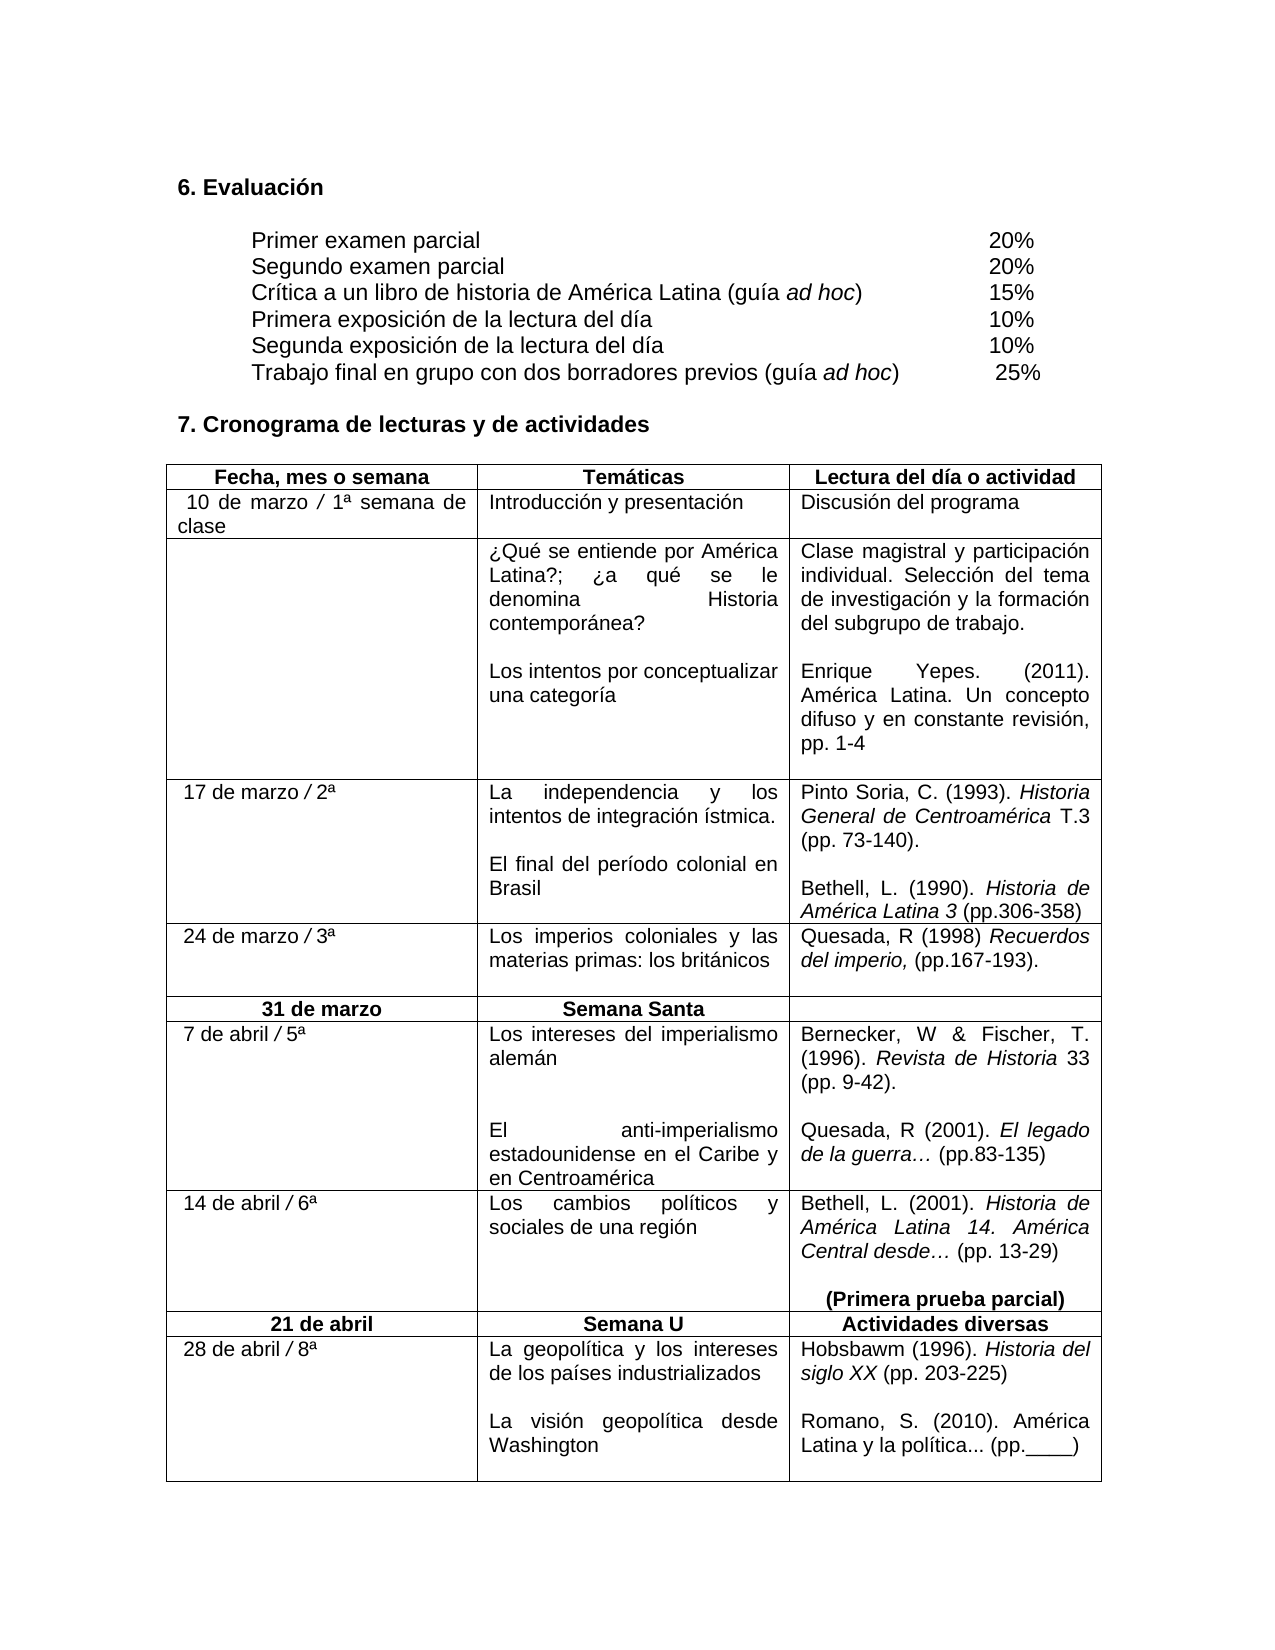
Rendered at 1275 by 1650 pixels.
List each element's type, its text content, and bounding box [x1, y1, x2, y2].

table_header Lectura del día o actividad [790, 465, 1101, 489]
table_cell 14 de abril / 6ª [167, 1191, 477, 1311]
table_cell Quesada, R (1998) Recuerdos del imperio, (pp.167-193). [790, 924, 1101, 996]
table_cell Hobsbawm (1996). Historia del siglo XX (pp. 203-225) Romano, S. (2010). América Latina y la política... (pp.____) [790, 1337, 1101, 1481]
text Crítica a un libro de historia de América Latina (guía ad hoc) 15% [177, 279, 1098, 306]
table_header Fecha, mes o semana [167, 465, 477, 489]
text Segunda exposición de la lectura del día 10% [177, 332, 1098, 358]
text Trabajo final en grupo con dos borradores previos (guía ad hoc) 25% [177, 358, 1098, 385]
table_cell Discusión del programa [790, 490, 1101, 538]
table_cell Los cambios políticos y sociales de una región [478, 1191, 789, 1311]
table_cell Clase magistral y participación individual. Selección del tema de investigación y la formación del subgrupo de trabajo. Enrique Yepes. (2011). América Latina. Un concepto difuso y en constante revisión, pp. 1-4 [790, 539, 1101, 778]
table_cell Semana U [478, 1312, 789, 1336]
table_cell ¿Qué se entiende por América Latina?; ¿a qué se le denomina Historia contemporánea? Los intentos por conceptualizar una categoría [478, 539, 789, 778]
table_cell La geopolítica y los intereses de los países industrializados La visión geopolítica desde Washington [478, 1337, 789, 1481]
table_cell 10 de marzo / 1ª semana de clase [167, 490, 477, 538]
table_cell 24 de marzo / 3ª [167, 924, 477, 996]
text Primera exposición de la lectura del día 10% [177, 306, 1098, 332]
table_cell Los imperios coloniales y las materias primas: los británicos [478, 924, 789, 996]
table_cell 7 de abril / 5ª [167, 1022, 477, 1190]
text Segundo examen parcial 20% [177, 253, 1098, 279]
table_cell Los intereses del imperialismo alemán El anti-imperialismo estadounidense en el Caribe y en Centroamérica [478, 1022, 789, 1190]
text Primer examen parcial 20% [177, 227, 1098, 253]
table_cell Bernecker, W & Fischer, T. (1996). Revista de Historia 33 (pp. 9-42). Quesada, R (2001). El legado de la guerra… (pp.83-135) [790, 1022, 1101, 1190]
table_cell Actividades diversas [790, 1312, 1101, 1336]
table_cell 21 de abril [167, 1312, 477, 1336]
table_cell 28 de abril / 8ª [167, 1337, 477, 1481]
table_header Temáticas [478, 465, 789, 489]
table_cell [167, 539, 477, 778]
table_cell 17 de marzo / 2ª [167, 780, 477, 923]
table_cell [790, 997, 1101, 1021]
table_cell Pinto Soria, C. (1993). Historia General de Centroamérica T.3 (pp. 73-140). Bethell, L. (1990). Historia de América Latina 3 (pp.306-358) [790, 780, 1101, 923]
text 7. Cronograma de lecturas y de actividades [177, 411, 1098, 437]
text 6. Evaluación [177, 174, 1098, 200]
table_cell Introducción y presentación [478, 490, 789, 538]
table_cell La independencia y los intentos de integración ístmica. El final del período colonial en Brasil [478, 780, 789, 923]
table_cell 31 de marzo [167, 997, 477, 1021]
table_cell Semana Santa [478, 997, 789, 1021]
table_cell Bethell, L. (2001). Historia de América Latina 14. América Central desde… (pp. 13-29) (Primera prueba parcial) [790, 1191, 1101, 1311]
